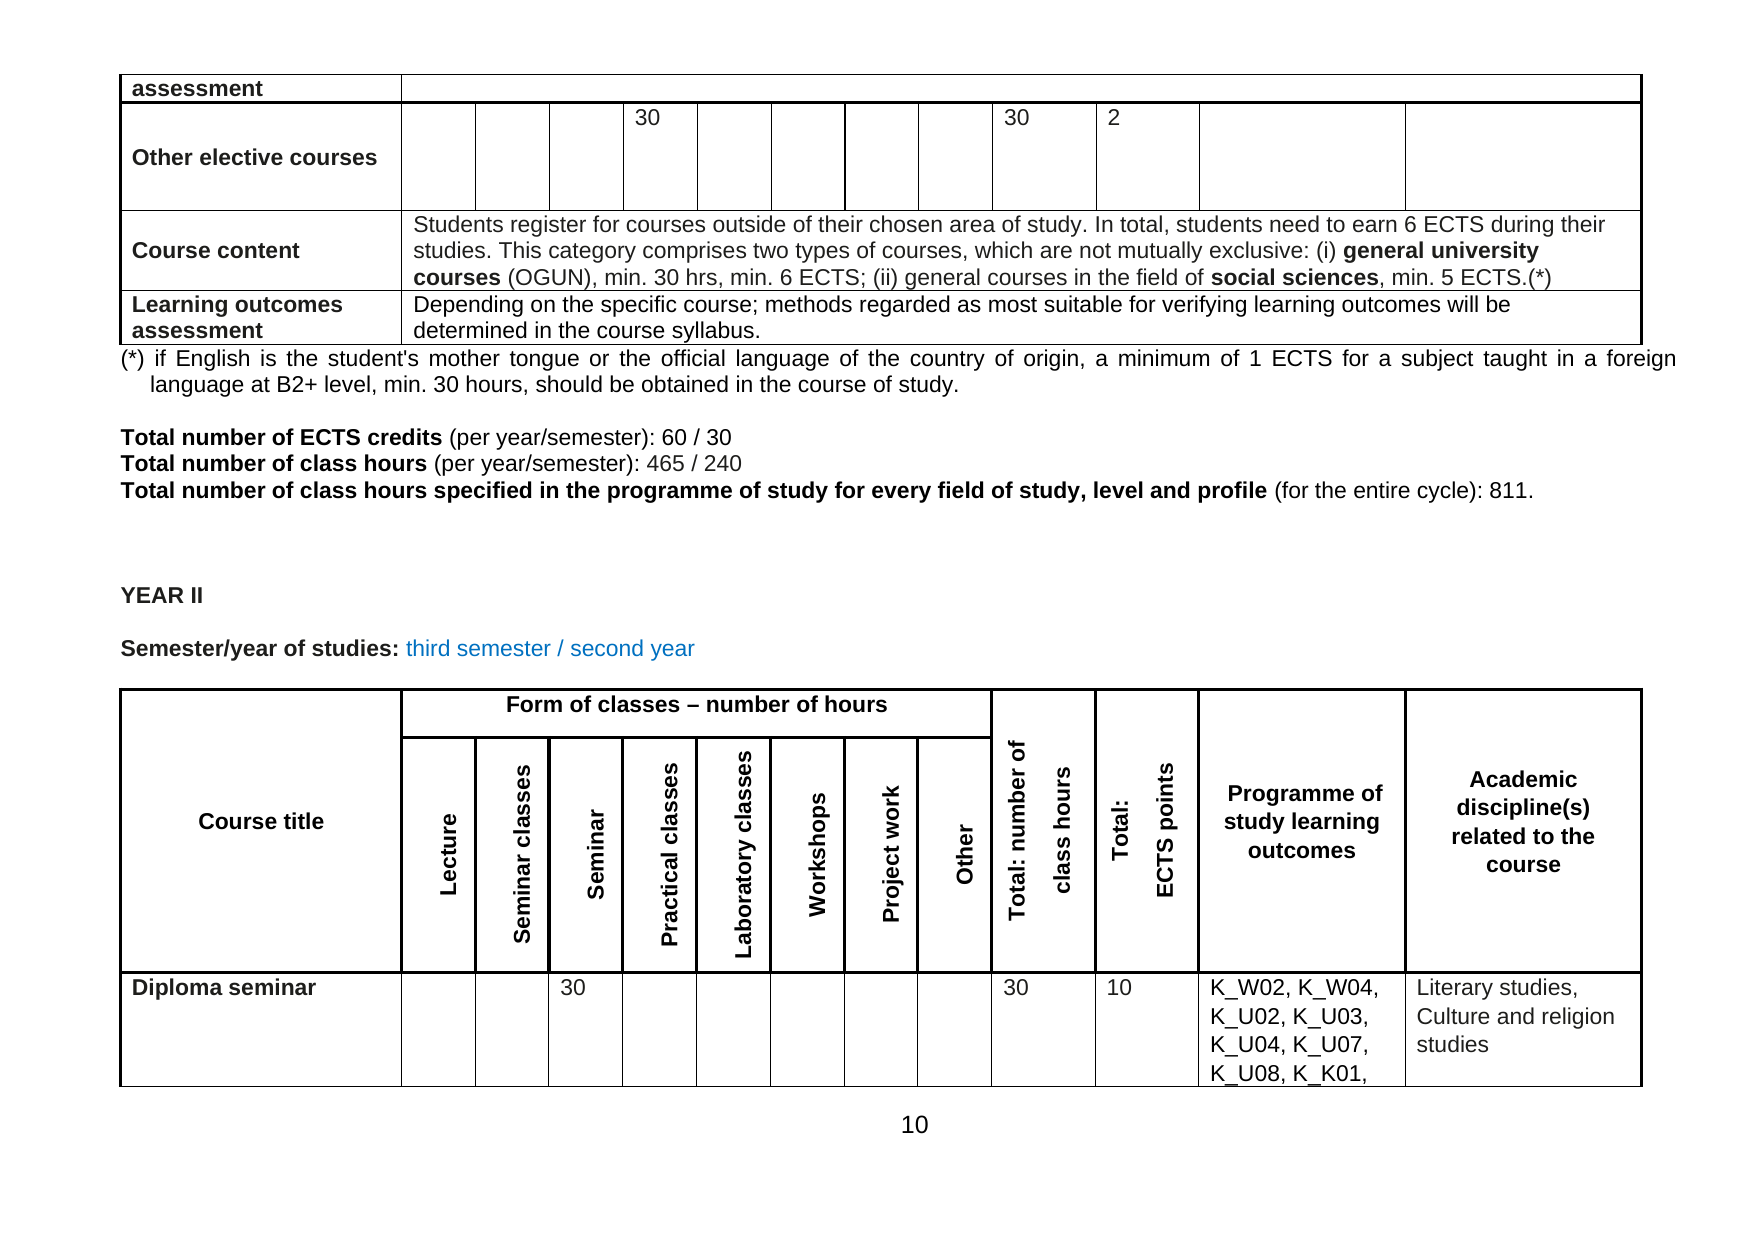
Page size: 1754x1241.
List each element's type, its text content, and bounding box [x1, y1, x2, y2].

table_cell [919, 104, 992, 210]
table_cell 2 [1097, 104, 1199, 210]
table_cell 30 [549, 974, 622, 1086]
table_cell [698, 104, 771, 210]
table_cell [771, 974, 844, 1086]
table_cell [623, 974, 696, 1086]
table_cell [918, 974, 991, 1086]
table_header Academic discipline(s) related to the course [1407, 691, 1640, 971]
table_cell [476, 974, 548, 1086]
table_cell [846, 104, 918, 210]
table_header Programme of study learning outcomes [1200, 691, 1404, 971]
table_cell [402, 974, 475, 1086]
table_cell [1199, 974, 1405, 1086]
text Total number of class hours (per year/semester): 465 / 240 [120, 450, 1679, 477]
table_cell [122, 75, 401, 101]
text (*) if English is the student's mother tongue or the official language of the country of origin, a minimum of 1 ECTS for a subject taught in a foreign language at B2+ level, min. 30 hours, should be obtained in the course of study. [120, 345, 1679, 398]
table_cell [1406, 974, 1640, 1086]
table_cell 30 [624, 104, 697, 210]
text Total number of class hours specified in the programme of study for every field of study, level and profile (for the entire cycle): 811. [120, 477, 1679, 503]
table_cell Learning outcomes assessment [122, 291, 401, 344]
table_cell Diploma seminar [122, 974, 401, 1086]
text YEAR II [120, 582, 1679, 608]
table_cell [845, 974, 917, 1086]
table_cell 30 [992, 974, 1095, 1086]
table_cell [697, 974, 770, 1086]
table_cell 30 [993, 104, 1096, 210]
table_cell Seminar classes [477, 739, 547, 971]
table_cell Practical classes [624, 739, 695, 971]
table_cell [550, 104, 623, 210]
table_cell [1200, 104, 1405, 210]
table_header Course title [122, 691, 400, 971]
table_cell Project work [846, 739, 916, 971]
table_cell Other [919, 739, 990, 971]
table_header Total: number of class hours [993, 691, 1094, 971]
table_cell Seminar [551, 739, 621, 971]
table_header Form of classes – number of hours [403, 691, 990, 736]
table_cell Lecture [403, 739, 474, 971]
text Total number of ECTS credits (per year/semester): 60 / 30 [120, 424, 1679, 450]
table_cell [772, 104, 844, 210]
table_cell [476, 104, 549, 210]
table_cell Workshops [772, 739, 843, 971]
table_cell Course content [122, 211, 401, 290]
table_cell Depending on the specific course; methods regarded as most suitable for verifying learning outcomes will be determined in the course syllabus. [402, 291, 1640, 344]
table_cell Laboratory classes [698, 739, 769, 971]
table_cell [402, 75, 1640, 101]
table_cell Other elective courses [122, 104, 401, 210]
table_cell [402, 104, 475, 210]
table_cell 10 [1096, 974, 1198, 1086]
table_cell [1406, 104, 1640, 210]
text Semester/year of studies: third semester / second year [120, 635, 1679, 661]
table_cell Students register for courses outside of their chosen area of study. In total, students need to earn 6 ECTS during their studies. This category comprises two types of courses, which are not mutually exclusive: (i) general university courses (OGUN), min. 30 hrs, min. 6 ECTS; (ii) general courses in the field of social sciences, min. 5 ECTS.(*) [402, 211, 1640, 290]
table_header Total: ECTS points [1097, 691, 1197, 971]
